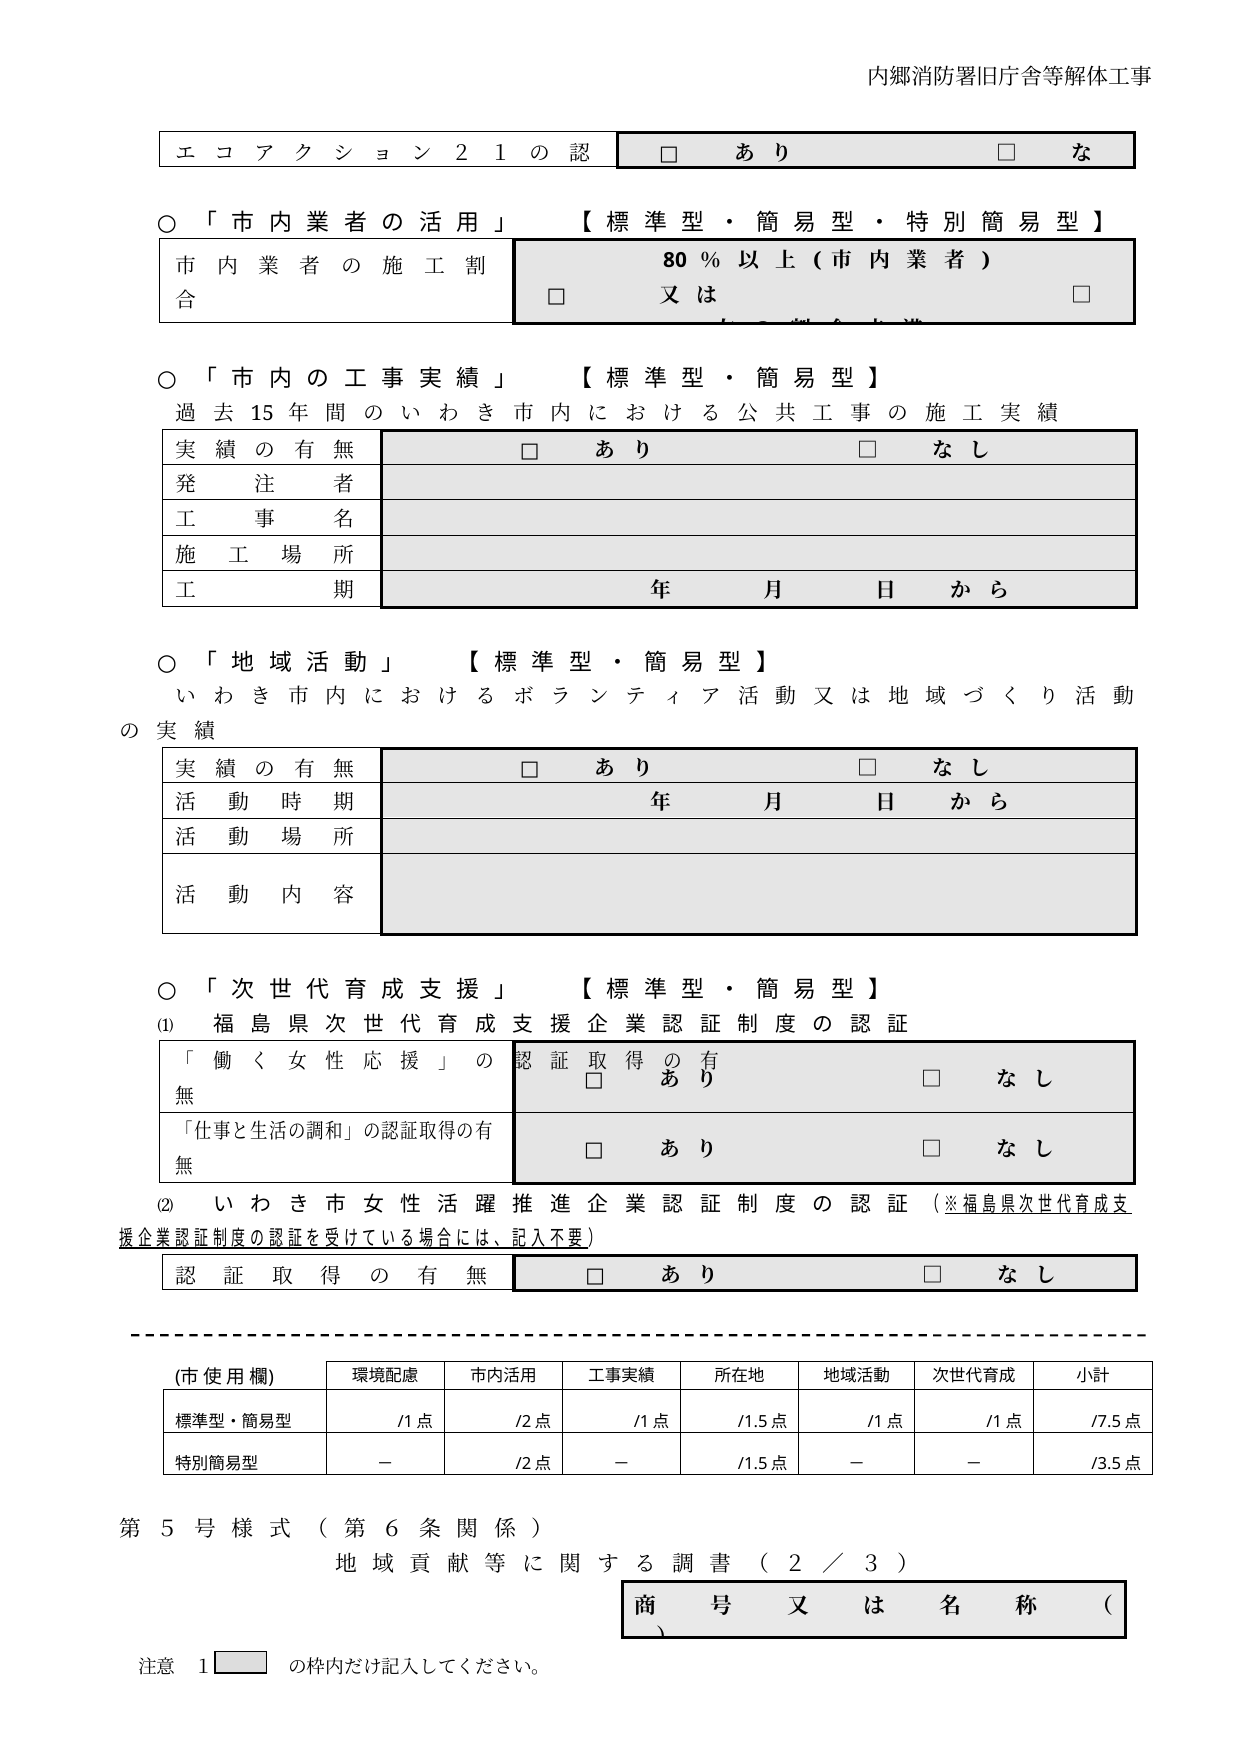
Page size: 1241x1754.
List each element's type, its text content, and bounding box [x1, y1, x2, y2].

table_cell 特別簡易型 [164, 1433, 326, 1474]
table_header 環境配慮 [327, 1362, 444, 1389]
table_cell 工期 [163, 571, 380, 606]
table_cell [383, 819, 1135, 853]
table_cell /2点 [445, 1433, 562, 1474]
text ○「市内の工事実績」 【標準型・簡易型】 [119, 359, 1150, 394]
table_header 市内業者の施工割合 [160, 239, 512, 322]
table_cell 施工場所 [163, 536, 380, 570]
table_cell 活動場所 [163, 819, 380, 853]
text ⑴ 福島県次世代育成支援企業認証制度の認証 [119, 1005, 1150, 1039]
table_header 実績の有無 [163, 748, 380, 782]
text いわき市内におけるボランティア活動又は地域づくり活動の実績 [119, 678, 1150, 747]
table_header 実績の有無 [163, 430, 380, 464]
text 注意 １ の枠内だけ記入してください。 [119, 1648, 1150, 1682]
text ○「地域活動」 【標準型・簡易型】 [119, 643, 1150, 678]
table_cell － [563, 1433, 680, 1474]
text ⑵ いわき市女性活躍推進企業認証制度の認証（※福島県次世代育成支援企業認証制度の認証を受けている場合には、記入不要） [119, 1185, 1150, 1254]
table_header 地域活動 [799, 1362, 914, 1389]
table_cell /7.5点 [1034, 1390, 1152, 1432]
table_cell /3.5点 [1034, 1433, 1152, 1474]
table_header □ あり □ なし [383, 432, 1135, 464]
table_cell /1点 [799, 1390, 914, 1432]
table_header (市 使 用 欄) [164, 1361, 326, 1389]
table_cell [383, 854, 1135, 933]
table_cell － [799, 1433, 914, 1474]
table_cell 「仕事と生活の調和」の認証取得の有無 [160, 1113, 512, 1182]
table_header 小計 [1034, 1362, 1152, 1389]
table_cell 活動内容 [163, 854, 380, 933]
text ○「市内業者の活用」 【標準型・簡易型・特別簡易型】 [119, 204, 1150, 238]
table_cell － [915, 1433, 1033, 1474]
table_cell /1点 [563, 1390, 680, 1432]
table_header 市内活用 [445, 1362, 562, 1389]
table_cell [383, 536, 1135, 570]
table_cell /1点 [915, 1390, 1033, 1432]
table_cell 工事名 [163, 500, 380, 535]
table_header 「働く女性応援」の認証取得の有無 [160, 1041, 512, 1112]
table_cell /1.5点 [681, 1433, 798, 1474]
table_cell /1.5点 [681, 1390, 798, 1432]
table_header □ あり □ なし [619, 134, 1133, 166]
table_header 認証取得の有無 [163, 1255, 512, 1289]
text 第５号様式（第６条関係） [119, 1510, 1150, 1544]
table_header □ あり □ なし [516, 1043, 1133, 1112]
table_cell 標準型・簡易型 [164, 1390, 326, 1432]
table_cell /1点 [327, 1390, 444, 1432]
table_cell [383, 465, 1135, 499]
table_header 所在地 [681, 1362, 798, 1389]
text 過去15年間のいわき市内における公共工事の施工実績 [119, 394, 1150, 428]
table_cell － [327, 1433, 444, 1474]
table_cell /2点 [445, 1390, 562, 1432]
table_cell 年 月 日 から 年 月 日まで [383, 783, 1135, 817]
table_header エコアクション２１の認証取得 [160, 132, 616, 166]
table_header □ あり □ なし [516, 1257, 1135, 1289]
table_header 次世代育成 [915, 1362, 1033, 1389]
text 地域貢献等に関する調書（２／３） [119, 1544, 1150, 1579]
table_header 工事実績 [563, 1362, 680, 1389]
table_header □ あり □ なし [383, 750, 1135, 782]
table_header 80％以上(市内業者) □ 又は □ 左の割合未満 50％以上(市外業者) [516, 241, 1133, 322]
table_cell [383, 500, 1135, 535]
text ○「次世代育成支援」 【標準型・簡易型】 [119, 971, 1150, 1005]
table_cell 活動時期 [163, 783, 380, 817]
table_cell 発注者 [163, 465, 380, 499]
table_cell 年 月 日 から 年 月 日まで [383, 571, 1135, 606]
table_cell □ あり □ なし [516, 1113, 1133, 1182]
